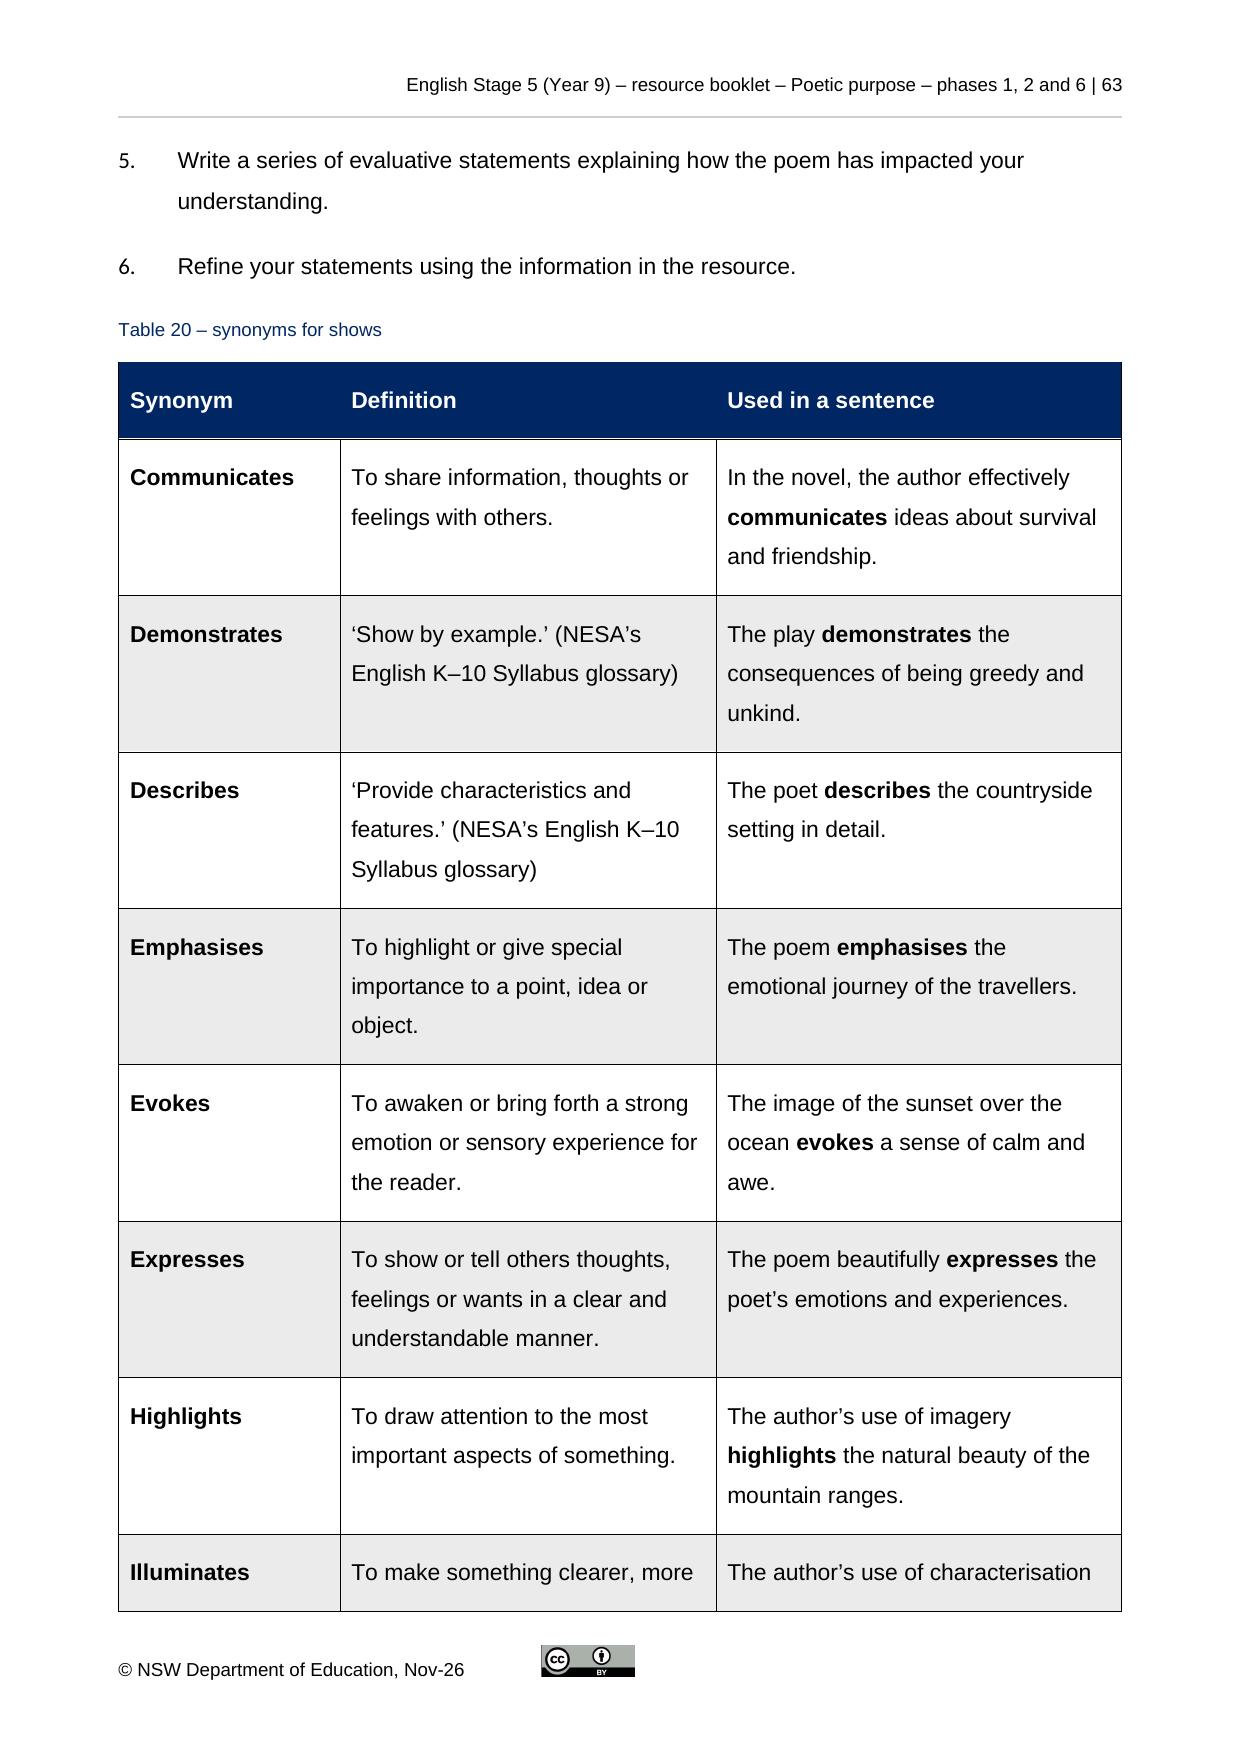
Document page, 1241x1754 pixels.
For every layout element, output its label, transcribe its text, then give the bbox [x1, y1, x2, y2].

table_cell Emphasises [119, 909, 340, 1064]
table_cell To share information, thoughts or feelings with others. [341, 440, 716, 595]
table_cell To awaken or bring forth a strong emotion or sensory experience for the reader. [341, 1065, 716, 1221]
table_header Synonym [119, 362, 340, 438]
table_cell The poem beautifully expresses the poet’s emotions and experiences. [717, 1222, 1121, 1377]
table_cell Demonstrates [119, 596, 340, 751]
table_cell Expresses [119, 1222, 340, 1377]
table_cell The play demonstrates the consequences of being greedy and unkind. [717, 596, 1121, 751]
table_cell ‘Show by example.’ (NESA’s English K–10 Syllabus glossary) [341, 596, 716, 751]
table_cell The poem emphasises the emotional journey of the travellers. [717, 909, 1121, 1064]
table_header Definition [340, 362, 716, 438]
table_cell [717, 1535, 1121, 1611]
table_cell To draw attention to the most important aspects of something. [341, 1378, 716, 1534]
table_cell Communicates [119, 440, 340, 595]
table_cell The image of the sunset over the ocean evokes a sense of calm and awe. [717, 1065, 1121, 1221]
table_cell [341, 1535, 716, 1611]
table_cell Highlights [119, 1378, 340, 1534]
picture [541, 1645, 635, 1677]
table_cell The author’s use of imagery highlights the natural beauty of the mountain ranges. [717, 1378, 1121, 1534]
table_cell Evokes [119, 1065, 340, 1221]
table_header Used in a sentence [716, 362, 1121, 438]
table_cell To show or tell others thoughts, feelings or wants in a clear and understandable manner. [341, 1222, 716, 1377]
table_cell Illuminates [119, 1535, 340, 1611]
list Write a series of evaluative statements explaining how the poem has impacted your understanding. [118, 147, 1122, 214]
table_cell ‘Provide characteristics and features.’ (NESA’s English K–10 Syllabus glossary) [341, 753, 716, 908]
table_cell To highlight or give special importance to a point, idea or object. [341, 909, 716, 1064]
table_cell The poet describes the countryside setting in detail. [717, 753, 1121, 908]
table_cell Describes [119, 753, 340, 908]
list Refine your statements using the information in the resource. [118, 252, 1122, 280]
table_cell In the novel, the author effectively communicates ideas about survival and friendship. [717, 440, 1121, 595]
